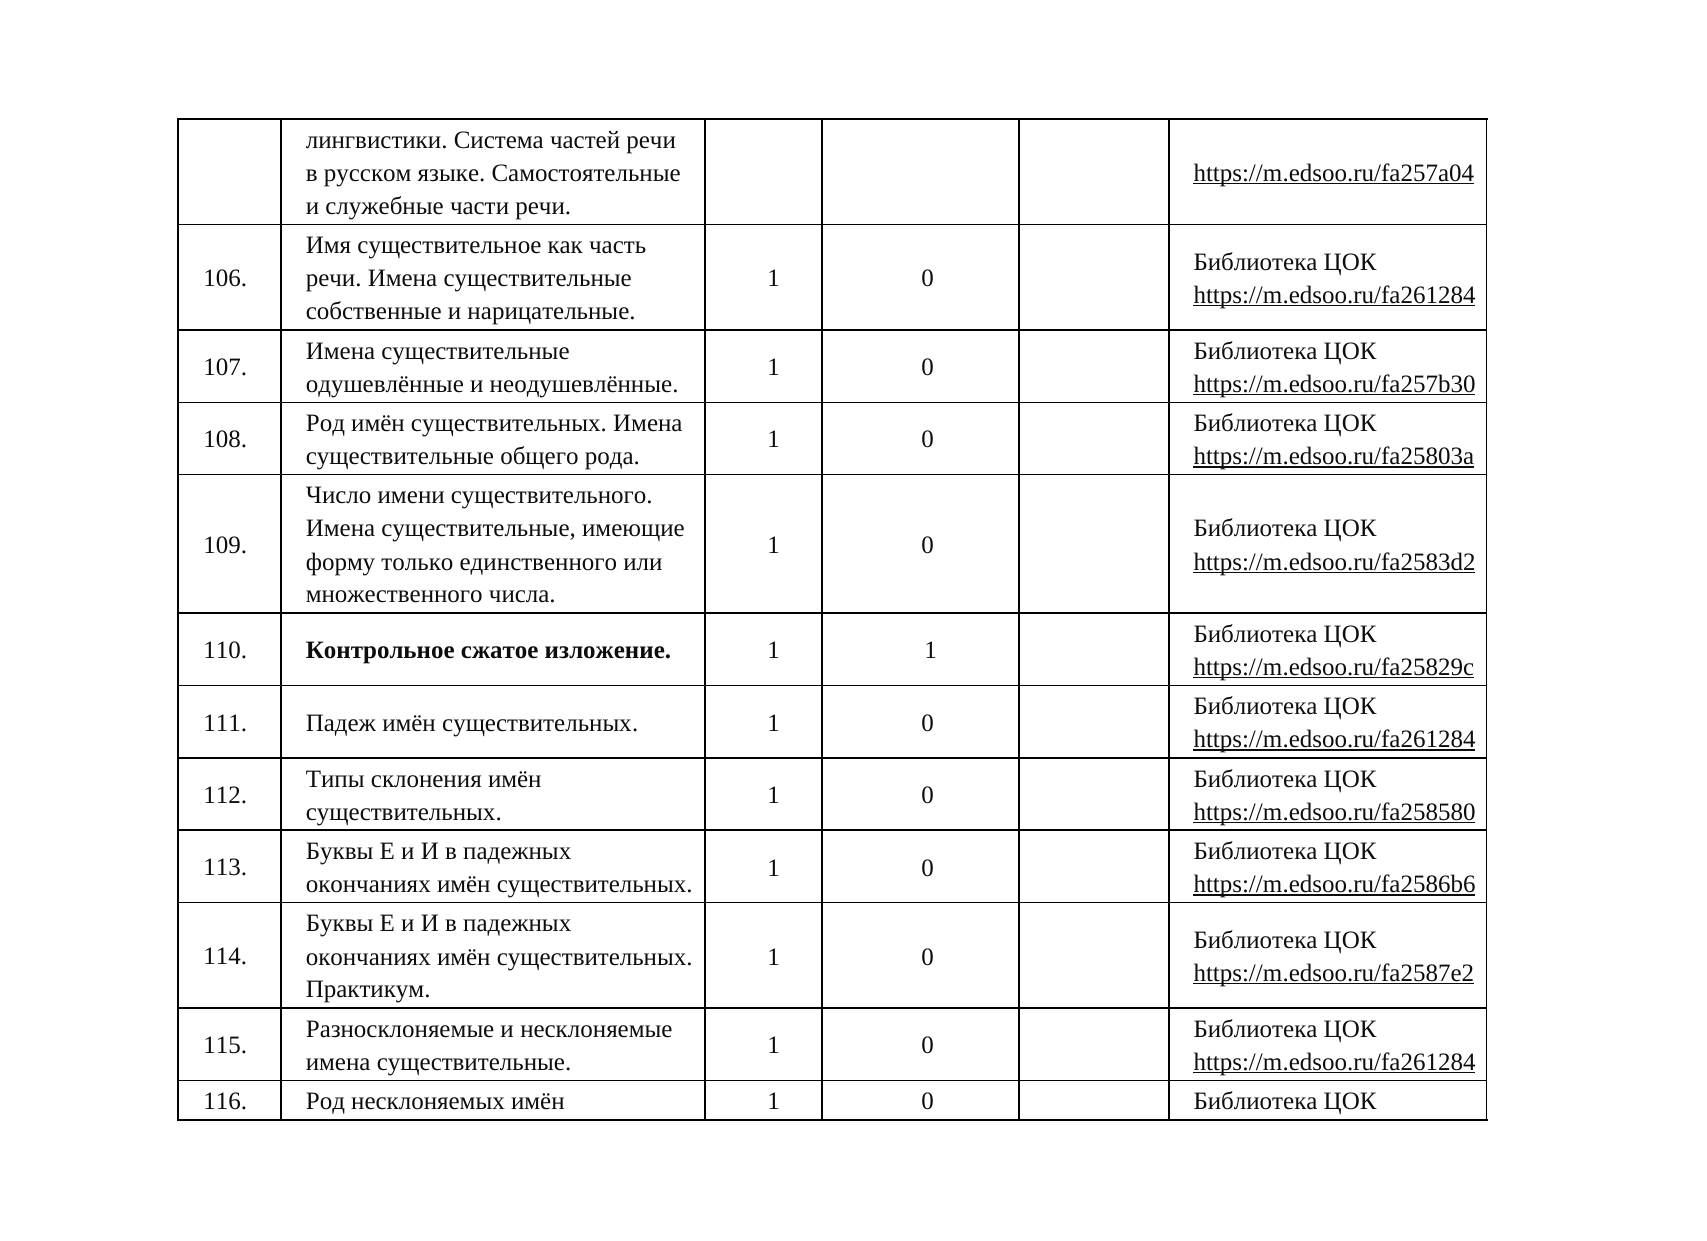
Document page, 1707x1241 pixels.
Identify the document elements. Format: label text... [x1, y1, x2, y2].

table_cell 1 [706, 1081, 821, 1119]
table_cell [179, 331, 280, 401]
table_cell 1 [706, 331, 821, 401]
table_cell [179, 120, 280, 223]
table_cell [1170, 1081, 1486, 1119]
table_cell 0 [823, 331, 1018, 401]
table_cell [179, 1009, 280, 1079]
table_cell 1 [706, 686, 821, 757]
table_cell [1020, 1009, 1168, 1079]
table_cell Имя существительное как часть речи. Имена существительные собственные и нарицательные. [282, 225, 704, 329]
table_cell Разносклоняемые и несклоняемые имена существительные. [282, 1009, 704, 1079]
table_cell 0 [823, 1081, 1018, 1119]
table_cell [179, 831, 280, 902]
table_cell [1020, 120, 1168, 223]
table_cell 0 [823, 1009, 1018, 1079]
table_cell [1020, 1081, 1168, 1119]
table_cell 0 [823, 120, 1018, 223]
table_cell 1 [823, 614, 1018, 684]
table_cell 1 [706, 759, 821, 829]
table_cell 0 [823, 759, 1018, 829]
table_cell Библиотека ЦОК https://m.edsoo.ru/fa258580 [1170, 759, 1486, 829]
table_cell 1 [706, 475, 821, 612]
table_cell [179, 1081, 280, 1119]
table_cell Буквы Е и И в падежных окончаниях имён существительных. [282, 831, 704, 902]
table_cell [1170, 120, 1486, 223]
table_cell Библиотека ЦОК https://m.edsoo.ru/fa2583d2 [1170, 475, 1486, 612]
table_cell [179, 403, 280, 474]
table_cell 0 [823, 903, 1018, 1007]
table_cell [179, 225, 280, 329]
table_cell Типы склонения имён существительных. [282, 759, 704, 829]
table_cell [179, 759, 280, 829]
table_cell 1 [706, 225, 821, 329]
table_cell [179, 475, 280, 612]
table_cell Контрольное сжатое изложение. [282, 614, 704, 684]
table_cell [1020, 759, 1168, 829]
table_cell Род имён существительных. Имена существительные общего рода. [282, 403, 704, 474]
table_cell 0 [823, 686, 1018, 757]
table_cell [282, 1081, 704, 1119]
table_cell [1020, 331, 1168, 401]
table_cell [1020, 225, 1168, 329]
table_cell [179, 614, 280, 684]
table_cell Имена существительные одушевлённые и неодушевлённые. [282, 331, 704, 401]
table_cell Библиотека ЦОК https://m.edsoo.ru/fa261284 [1170, 686, 1486, 757]
table_cell Библиотека ЦОК https://m.edsoo.ru/fa25829c [1170, 614, 1486, 684]
table_cell 1 [706, 1009, 821, 1079]
table_cell Библиотека ЦОК https://m.edsoo.ru/fa2587e2 [1170, 903, 1486, 1007]
table_cell 1 [706, 614, 821, 684]
table_cell Буквы Е и И в падежных окончаниях имён существительных. Практикум. [282, 903, 704, 1007]
table_cell [179, 903, 280, 1007]
table_cell 0 [823, 403, 1018, 474]
table_cell 0 [823, 831, 1018, 902]
table_cell Библиотека ЦОК https://m.edsoo.ru/fa257b30 [1170, 331, 1486, 401]
table_cell Библиотека ЦОК https://m.edsoo.ru/fa261284 [1170, 1009, 1486, 1079]
table_cell 1 [706, 903, 821, 1007]
table_cell [1020, 475, 1168, 612]
table_cell 0 [823, 475, 1018, 612]
table_cell Библиотека ЦОК https://m.edsoo.ru/fa25803a [1170, 403, 1486, 474]
table_cell Падеж имён существительных. [282, 686, 704, 757]
table_cell [179, 686, 280, 757]
table_cell 1 [706, 120, 821, 223]
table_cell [282, 120, 704, 223]
table_cell 1 [706, 831, 821, 902]
table_cell Библиотека ЦОК https://m.edsoo.ru/fa261284 [1170, 225, 1486, 329]
table_cell [1020, 403, 1168, 474]
table_cell 0 [823, 225, 1018, 329]
table_cell [1020, 614, 1168, 684]
table_cell Библиотека ЦОК https://m.edsoo.ru/fa2586b6 [1170, 831, 1486, 902]
table_cell [1020, 686, 1168, 757]
table_cell [1020, 831, 1168, 902]
table_cell [1020, 903, 1168, 1007]
table_cell 1 [706, 403, 821, 474]
table_cell Число имени существительного. Имена существительные, имеющие форму только единственного или множественного числа. [282, 475, 704, 612]
